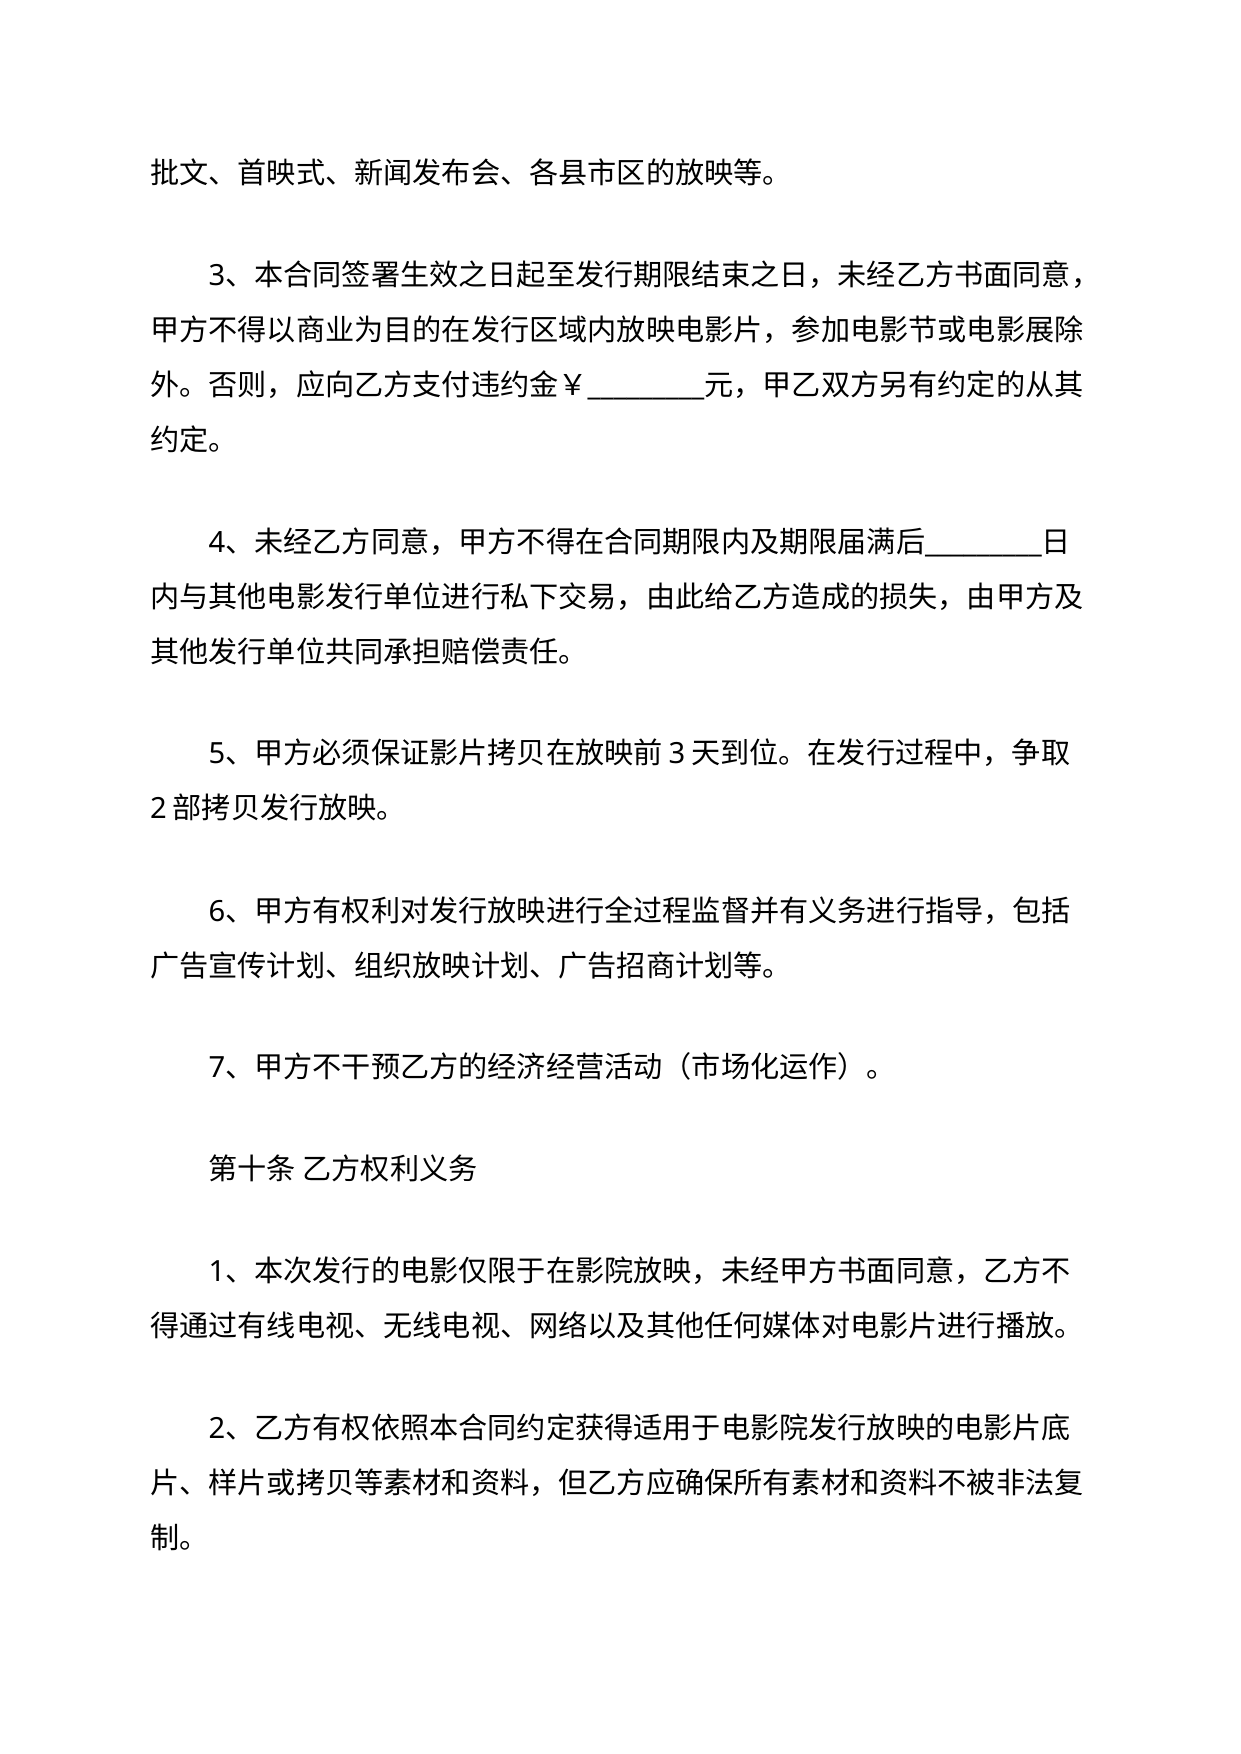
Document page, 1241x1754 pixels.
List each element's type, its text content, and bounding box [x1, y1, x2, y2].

text 第十条 乙方权利义务 [150, 1146, 1090, 1188]
text 7、甲方不干预乙方的经济经营活动（市场化运作）。 [150, 1044, 1090, 1086]
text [150, 150, 1090, 192]
text 4、未经乙方同意，甲方不得在合同期限内及期限届满后_________日内与其他电影发行单位进行私下交易，由此给乙方造成的损失，由甲方及其他发行单位共同承担赔偿责任。 [150, 518, 1090, 671]
text 2、乙方有权依照本合同约定获得适用于电影院发行放映的电影片底片、样片或拷贝等素材和资料，但乙方应确保所有素材和资料不被非法复制。 [150, 1404, 1090, 1557]
text 1、本次发行的电影仅限于在影院放映，未经甲方书面同意，乙方不得通过有线电视、无线电视、网络以及其他任何媒体对电影片进行播放。 [150, 1248, 1090, 1345]
text 6、甲方有权利对发行放映进行全过程监督并有义务进行指导，包括广告宣传计划、组织放映计划、广告招商计划等。 [150, 887, 1090, 984]
text 3、本合同签署生效之日起至发行期限结束之日，未经乙方书面同意，甲方不得以商业为目的在发行区域内放映电影片，参加电影节或电影展除外。否则，应向乙方支付违约金￥_________元，甲乙双方另有约定的从其约定。 [150, 252, 1090, 459]
text 5、甲方必须保证影片拷贝在放映前3天到位。在发行过程中，争取2部拷贝发行放映。 [150, 730, 1090, 827]
